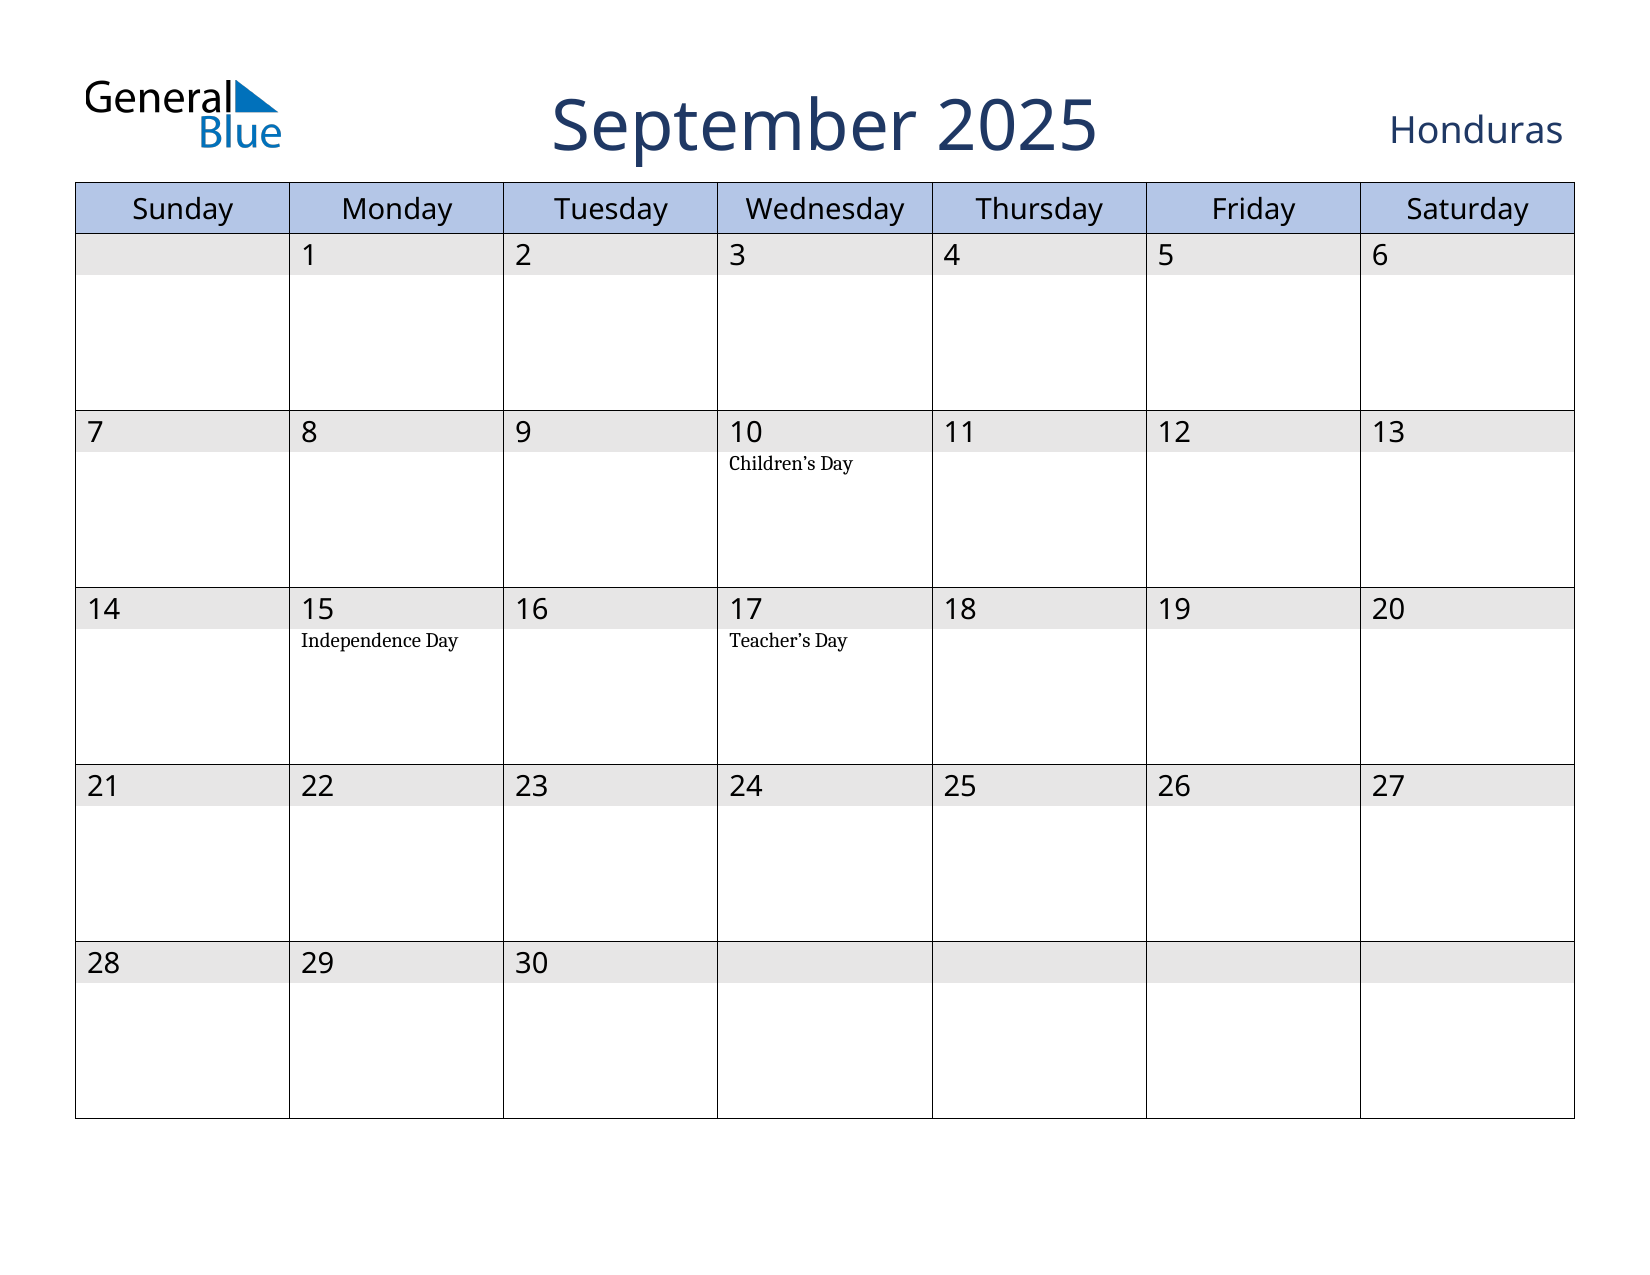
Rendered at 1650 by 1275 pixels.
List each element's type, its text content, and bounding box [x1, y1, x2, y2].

table_cell Monday [290, 183, 503, 233]
table_cell [76, 452, 289, 587]
table_cell [76, 983, 289, 1118]
table_cell 5 [1147, 234, 1360, 275]
table_cell 2 [504, 234, 717, 275]
table_cell [1147, 806, 1360, 941]
table_cell 11 [933, 411, 1146, 452]
table_cell [504, 983, 717, 1118]
table_cell 23 [504, 765, 717, 806]
table_cell 17 [718, 588, 932, 629]
table_header Honduras [1146, 75, 1574, 182]
table_cell 22 [290, 765, 503, 806]
table_cell [1147, 983, 1360, 1118]
table_cell [718, 275, 932, 410]
table_cell Thursday [933, 183, 1146, 233]
table_cell [1147, 629, 1360, 764]
table_cell [933, 452, 1146, 587]
table_cell [1361, 452, 1574, 587]
table_cell 18 [933, 588, 1146, 629]
table_cell Tuesday [504, 183, 717, 233]
table_cell 27 [1361, 765, 1574, 806]
table_header [76, 75, 503, 182]
table_cell [1361, 629, 1574, 764]
table_cell [290, 983, 503, 1118]
table_cell 4 [933, 234, 1146, 275]
table_cell [1361, 806, 1574, 941]
table_cell Saturday [1361, 183, 1574, 233]
table_cell 24 [718, 765, 932, 806]
table_cell 1 [290, 234, 503, 275]
table_cell 7 [76, 411, 289, 452]
table_cell [504, 452, 717, 587]
table_cell 15 [290, 588, 503, 629]
table_cell [933, 806, 1146, 941]
table_cell 14 [76, 588, 289, 629]
table_cell 16 [504, 588, 717, 629]
table_cell 25 [933, 765, 1146, 806]
table_cell [504, 629, 717, 764]
table_cell [718, 806, 932, 941]
table_cell [76, 806, 289, 941]
table_cell 10 [718, 411, 932, 452]
table_cell 30 [504, 942, 717, 983]
table_cell [1361, 942, 1574, 983]
picture [86, 80, 281, 148]
table_cell Independence Day [290, 629, 503, 764]
table_cell 26 [1147, 765, 1360, 806]
table_cell [933, 629, 1146, 764]
table_cell [290, 806, 503, 941]
table_cell [718, 942, 932, 983]
table_cell Wednesday [718, 183, 932, 233]
table_cell 29 [290, 942, 503, 983]
table_cell 12 [1147, 411, 1360, 452]
table_cell [718, 983, 932, 1118]
table_cell Sunday [76, 183, 289, 233]
table_cell 13 [1361, 411, 1574, 452]
table_cell Teacher’s Day [718, 629, 932, 764]
table_cell [290, 275, 503, 410]
table_cell [504, 275, 717, 410]
table_cell 6 [1361, 234, 1574, 275]
table_cell 9 [504, 411, 717, 452]
table_cell [76, 629, 289, 764]
table_cell [504, 806, 717, 941]
table_cell Children’s Day [718, 452, 932, 587]
table_cell [933, 942, 1146, 983]
table_cell [1147, 452, 1360, 587]
table_cell 8 [290, 411, 503, 452]
table_header September 2025 [504, 75, 1146, 182]
table_cell [76, 234, 289, 275]
table_cell [290, 452, 503, 587]
table_cell [933, 275, 1146, 410]
table_cell [1147, 942, 1360, 983]
table_cell [1361, 275, 1574, 410]
table_cell 3 [718, 234, 932, 275]
table_cell [76, 275, 289, 410]
table_cell 19 [1147, 588, 1360, 629]
table_cell 21 [76, 765, 289, 806]
table_cell [1361, 983, 1574, 1118]
table_cell [1147, 275, 1360, 410]
table_cell 20 [1361, 588, 1574, 629]
table_cell 28 [76, 942, 289, 983]
table_cell Friday [1147, 183, 1360, 233]
table_cell [933, 983, 1146, 1118]
